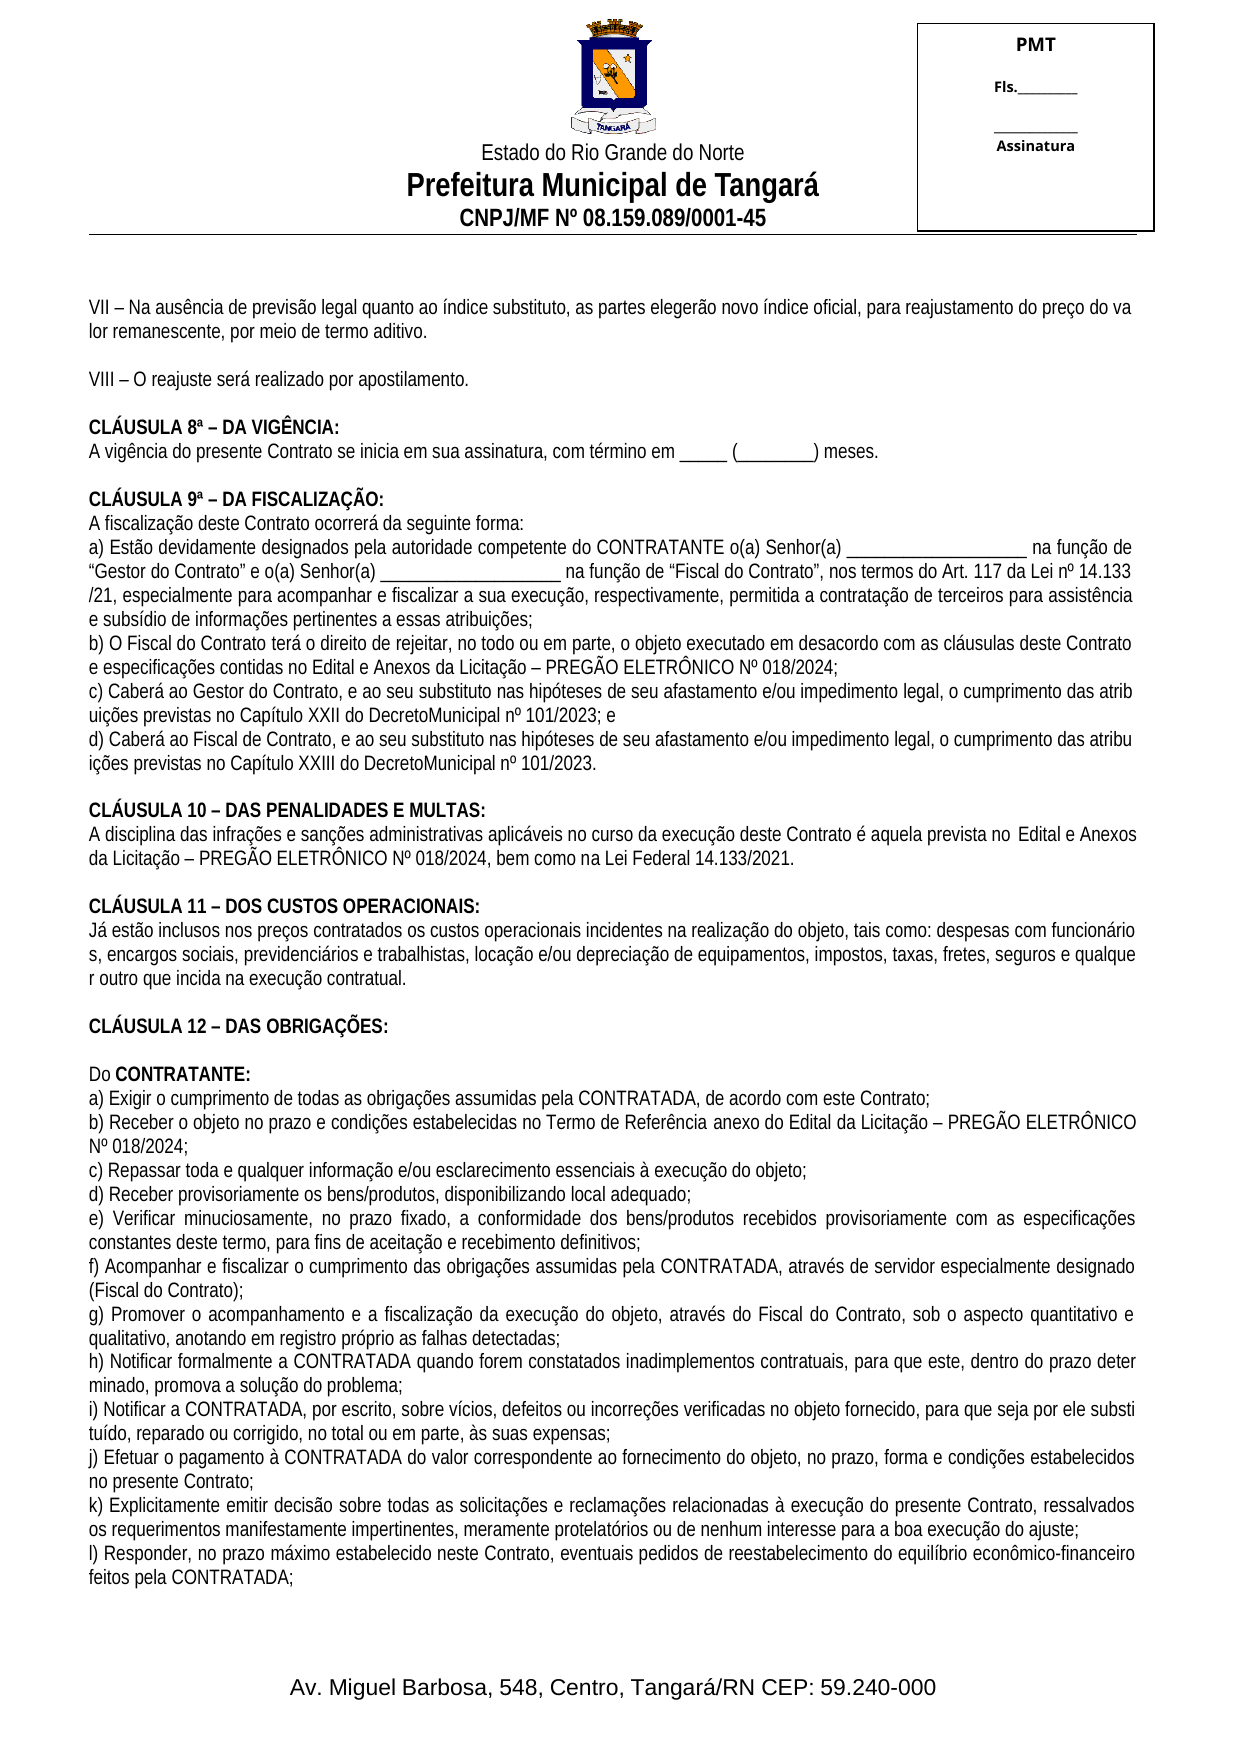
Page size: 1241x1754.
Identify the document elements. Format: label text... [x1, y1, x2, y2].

text d) Receber provisoriamente os bens/produtos, disponibilizando local adequado; [89, 1182, 1137, 1206]
text e) Verificar minuciosamente, no prazo fixado, a conformidade dos bens/produtos recebidos provisoriamente com as especificações constantes deste termo, para fins de aceitação e recebimento definitivos; [89, 1206, 1137, 1254]
text A vigência do presente Contrato se inicia em sua assinatura, com término em _____ (________) meses. [89, 439, 1137, 463]
text i) Notificar a CONTRATADA, por escrito, sobre vícios, defeitos ou incorreções verificadas no objeto fornecido, para que seja por ele substituído, reparado ou corrigido, no total ou em parte, às suas expensas; [89, 1397, 1137, 1445]
text CLÁUSULA 12 – DAS OBRIGAÇÕES: [89, 1014, 1137, 1038]
text Já estão inclusos nos preços contratados os custos operacionais incidentes na realização do objeto, tais como: despesas com funcionários, encargos sociais, previdenciários e trabalhistas, locação e/ou depreciação de equipamentos, impostos, taxas, fretes, seguros e qualquer outro que incida na execução contratual. [89, 918, 1137, 990]
text c) Caberá ao Gestor do Contrato, e ao seu substituto nas hipóteses de seu afastamento e/ou impedimento legal, o cumprimento das atribuições previstas no Capítulo XXII do DecretoMunicipal nº 101/2023; e [89, 679, 1134, 727]
text c) Repassar toda e qualquer informação e/ou esclarecimento essenciais à execução do objeto; [89, 1158, 1137, 1182]
text VII – Na ausência de previsão legal quanto ao índice substituto, as partes elegerão novo índice oficial, para reajustamento do preço do valor remanescente, por meio de termo aditivo. [89, 295, 1134, 343]
text a) Estão devidamente designados pela autoridade competente do CONTRATANTE o(a) Senhor(a) ___________________ na função de “Gestor do Contrato” e o(a) Senhor(a) ___________________ na função de “Fiscal do Contrato”, nos termos do Art. 117 da Lei nº 14.133/21, especialmente para acompanhar e fiscalizar a sua execução, respectivamente, permitida a contratação de terceiros para assistência e subsídio de informações pertinentes a essas atribuições; [89, 535, 1134, 631]
text CLÁUSULA 10 – DAS PENALIDADES E MULTAS: [89, 798, 1137, 822]
text b) O Fiscal do Contrato terá o direito de rejeitar, no todo ou em parte, o objeto executado em desacordo com as cláusulas deste Contrato e especificações contidas no Edital e Anexos da Licitação – PREGÃO ELETRÔNICO Nº 018/2024; [89, 631, 1134, 679]
picture [567, 17, 659, 139]
text l) Responder, no prazo máximo estabelecido neste Contrato, eventuais pedidos de reestabelecimento do equilíbrio econômico-financeiro feitos pela CONTRATADA; [89, 1541, 1137, 1589]
text d) Caberá ao Fiscal de Contrato, e ao seu substituto nas hipóteses de seu afastamento e/ou impedimento legal, o cumprimento das atribuições previstas no Capítulo XXIII do DecretoMunicipal nº 101/2023. [89, 727, 1134, 774]
text CLÁUSULA 11 – DOS CUSTOS OPERACIONAIS: [89, 894, 1137, 918]
text A fiscalização deste Contrato ocorrerá da seguinte forma: [89, 511, 1134, 535]
text VIII – O reajuste será realizado por apostilamento. [89, 367, 1134, 391]
text b) Receber o objeto no prazo e condições estabelecidas no Termo de Referência anexo do Edital da Licitação – PREGÃO ELETRÔNICO Nº 018/2024; [89, 1110, 1137, 1158]
text h) Notificar formalmente a CONTRATADA quando forem constatados inadimplementos contratuais, para que este, dentro do prazo determinado, promova a solução do problema; [89, 1349, 1137, 1397]
text A disciplina das infrações e sanções administrativas aplicáveis no curso da execução deste Contrato é aquela prevista no Edital e Anexos da Licitação – PREGÃO ELETRÔNICO Nº 018/2024, bem como na Lei Federal 14.133/2021. [89, 822, 1137, 870]
text a) Exigir o cumprimento de todas as obrigações assumidas pela CONTRATADA, de acordo com este Contrato; [89, 1086, 1137, 1110]
text CLÁUSULA 8ª – DA VIGÊNCIA: [89, 415, 1137, 439]
text g) Promover o acompanhamento e a fiscalização da execução do objeto, através do Fiscal do Contrato, sob o aspecto quantitativo e qualitativo, anotando em registro próprio as falhas detectadas; [89, 1302, 1137, 1349]
text k) Explicitamente emitir decisão sobre todas as solicitações e reclamações relacionadas à execução do presente Contrato, ressalvados os requerimentos manifestamente impertinentes, meramente protelatórios ou de nenhum interesse para a boa execução do ajuste; [89, 1493, 1137, 1541]
text CLÁUSULA 9ª – DA FISCALIZAÇÃO: [89, 487, 1137, 511]
text f) Acompanhar e fiscalizar o cumprimento das obrigações assumidas pela CONTRATADA, através de servidor especialmente designado (Fiscal do Contrato); [89, 1254, 1137, 1302]
text j) Efetuar o pagamento à CONTRATADA do valor correspondente ao fornecimento do objeto, no prazo, forma e condições estabelecidos no presente Contrato; [89, 1445, 1137, 1493]
text Do CONTRATANTE: [89, 1062, 1137, 1086]
